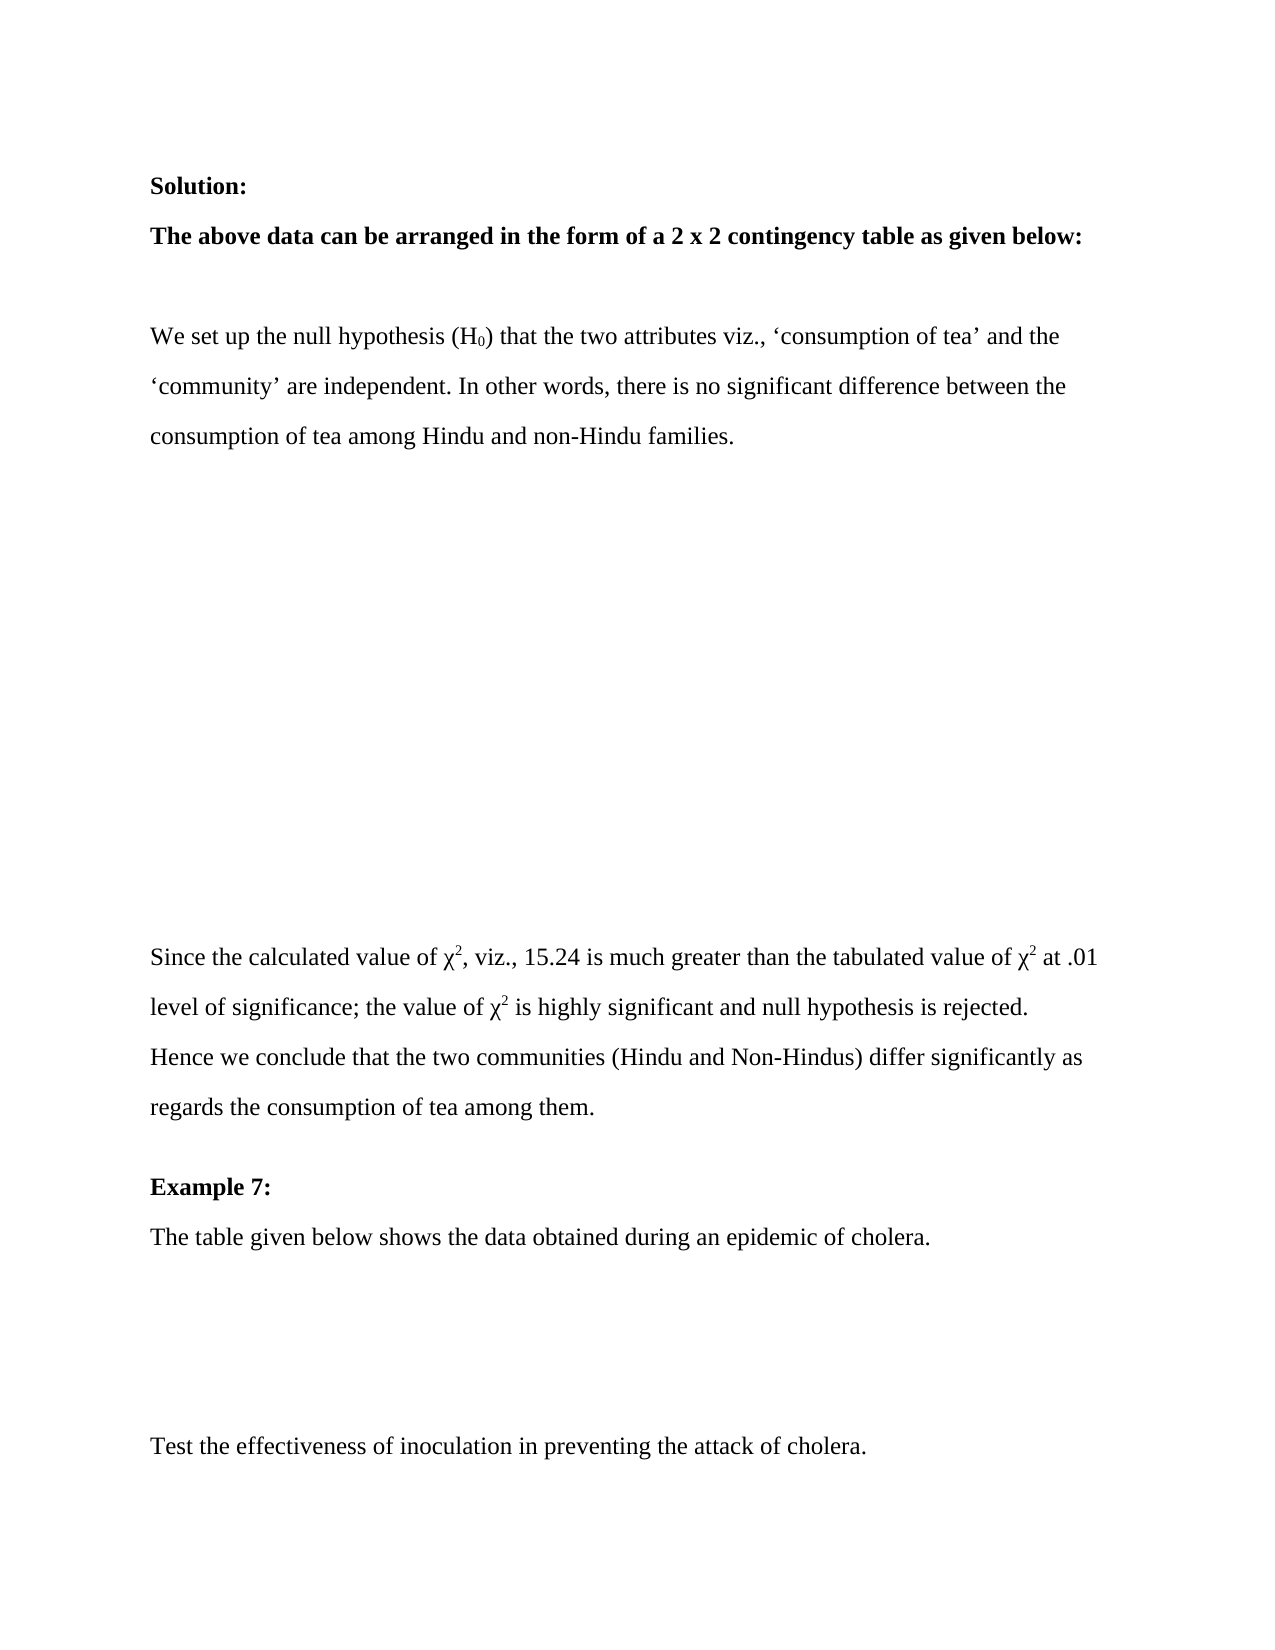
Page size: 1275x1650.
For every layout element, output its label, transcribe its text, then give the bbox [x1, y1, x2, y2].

text Example 7: [150, 1150, 1125, 1200]
text We set up the null hypothesis (H0) that the two attributes viz., ‘consumption of tea’ and the ‘community’ are independent. In other words, there is no significant difference between the consumption of tea among Hindu and non-Hindu families. [150, 300, 1125, 450]
text Hence we conclude that the two communities (Hindu and Non-Hindus) differ significantly as regards the consumption of tea among them. [150, 1020, 1125, 1120]
text The table given below shows the data obtained during an epidemic of cholera. [150, 1200, 1125, 1250]
text Solution: [150, 150, 1125, 200]
text The above data can be arranged in the form of a 2 x 2 contingency table as given below: [150, 200, 1125, 250]
text Test the effectiveness of inoculation in preventing the attack of cholera. [150, 1410, 1125, 1460]
text Since the calculated value of χ2, viz., 15.24 is much greater than the tabulated value of χ2 at .01 level of significance; the value of χ2 is highly significant and null hypothesis is rejected. [150, 920, 1125, 1020]
